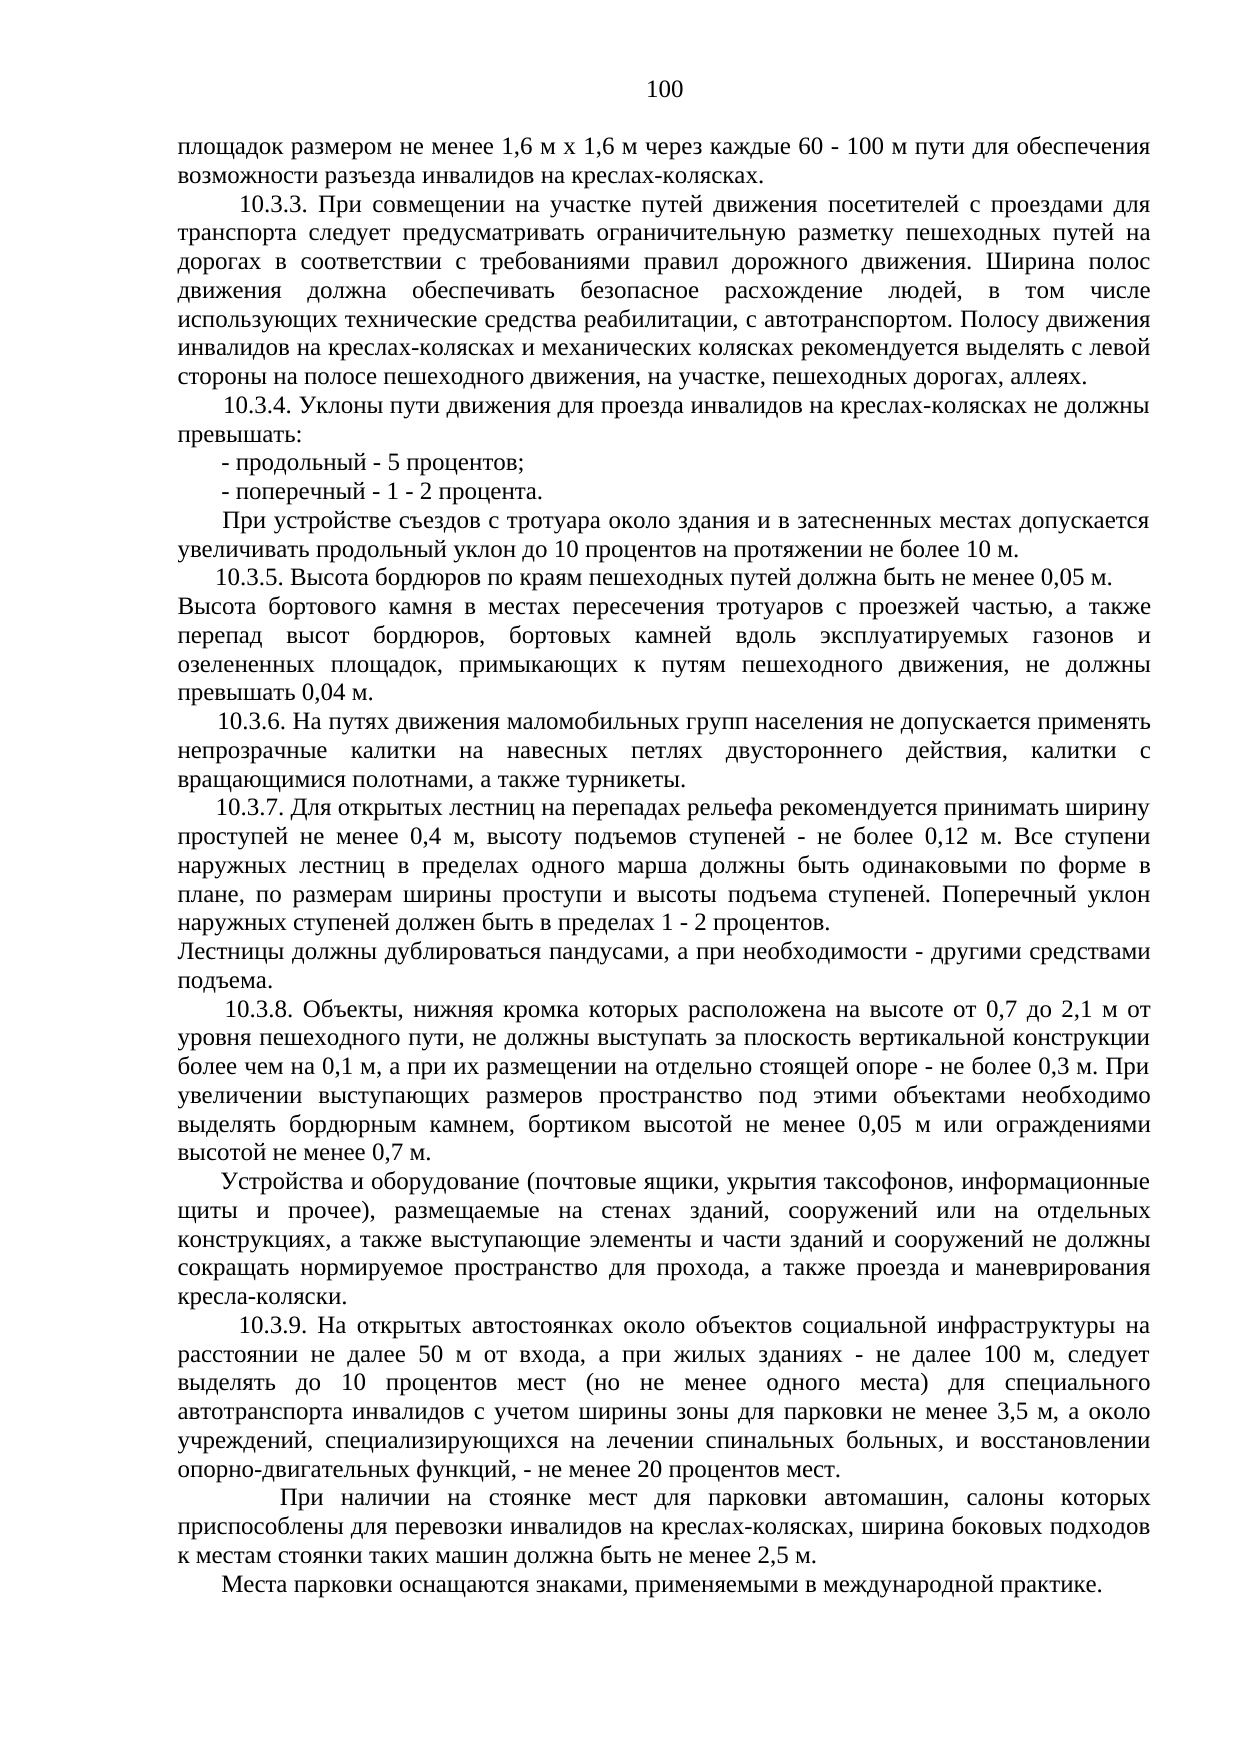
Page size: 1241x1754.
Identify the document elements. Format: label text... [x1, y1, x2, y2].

text 10.3.4. Уклоны пути движения для проезда инвалидов на креслах-колясках не должны превышать: [177, 390, 1152, 447]
text - продольный - 5 процентов; [177, 447, 1152, 476]
text При устройстве съездов с тротуара около здания и в затесненных местах допускается увеличивать продольный уклон до 10 процентов на протяжении не более . [177, 505, 1152, 562]
text 10.3.3. При совмещении на участке путей движения посетителей с проездами для транспорта следует предусматривать ограничительную разметку пешеходных путей на дорогах в соответствии с требованиями правил дорожного движения. Ширина полос движения должна обеспечивать безопасное расхождение людей, в том числе использующих технические средства реабилитации, с автотранспортом. Полосу движения инвалидов на креслах-колясках и механических колясках рекомендуется выделять с левой стороны на полосе пешеходного движения, на участке, пешеходных дорогах, аллеях. [177, 189, 1152, 390]
text 10.3.7. Для открытых лестниц на перепадах рельефа рекомендуется принимать ширину проступей не менее , высоту подъемов ступеней - не более . Все ступени наружных лестниц в пределах одного марша должны быть одинаковыми по форме в плане, по размерам ширины проступи и высоты подъема ступеней. Поперечный уклон наружных ступеней должен быть в пределах 1 - 2 процентов. [177, 792, 1152, 936]
text 10.3.9. На открытых автостоянках около объектов социальной инфраструктуры на расстоянии не далее от входа, а при жилых зданиях - не далее , следует выделять до 10 процентов мест (но не менее одного места) для специального автотранспорта инвалидов с учетом ширины зоны для парковки не менее , а около учреждений, специализирующихся на лечении спинальных больных, и восстановлении опорно-двигательных функций, - не менее 20 процентов мест. [177, 1310, 1152, 1482]
text 10.3.8. Объекты, нижняя кромка которых расположена на высоте от 0,7 до от уровня пешеходного пути, не должны выступать за плоскость вертикальной конструкции более чем на , а при их размещении на отдельно стоящей опоре - не более . При увеличении выступающих размеров пространство под этими объектами необходимо выделять бордюрным камнем, бортиком высотой не менее или ограждениями высотой не менее . [177, 994, 1152, 1166]
text 10.3.6. На путях движения маломобильных групп населения не допускается применять непрозрачные калитки на навесных петлях двустороннего действия, калитки с вращающимися полотнами, а также турникеты. [177, 706, 1152, 792]
text При наличии на стоянке мест для парковки автомашин, салоны которых приспособлены для перевозки инвалидов на креслах-колясках, ширина боковых подходов к местам стоянки таких машин должна быть не менее . [177, 1482, 1152, 1569]
text Устройства и оборудование (почтовые ящики, укрытия таксофонов, информационные щиты и прочее), размещаемые на стенах зданий, сооружений или на отдельных конструкциях, а также выступающие элементы и части зданий и сооружений не должны сокращать нормируемое пространство для прохода, а также проезда и маневрирования кресла-коляски. [177, 1166, 1152, 1310]
text 10.3.5. Высота бордюров по краям пешеходных путей должна быть не менее . [177, 562, 1152, 591]
text - поперечный - 1 - 2 процента. [177, 476, 1152, 505]
text Лестницы должны дублироваться пандусами, а при необходимости - другими средствами подъема. [177, 936, 1152, 994]
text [177, 131, 1152, 189]
text Места парковки оснащаются знаками, применяемыми в международной практике. [177, 1569, 1152, 1597]
text Высота бортового камня в местах пересечения тротуаров с проезжей частью, а также перепад высот бордюров, бортовых камней вдоль эксплуатируемых газонов и озелененных площадок, примыкающих к путям пешеходного движения, не должны превышать . [177, 591, 1152, 706]
